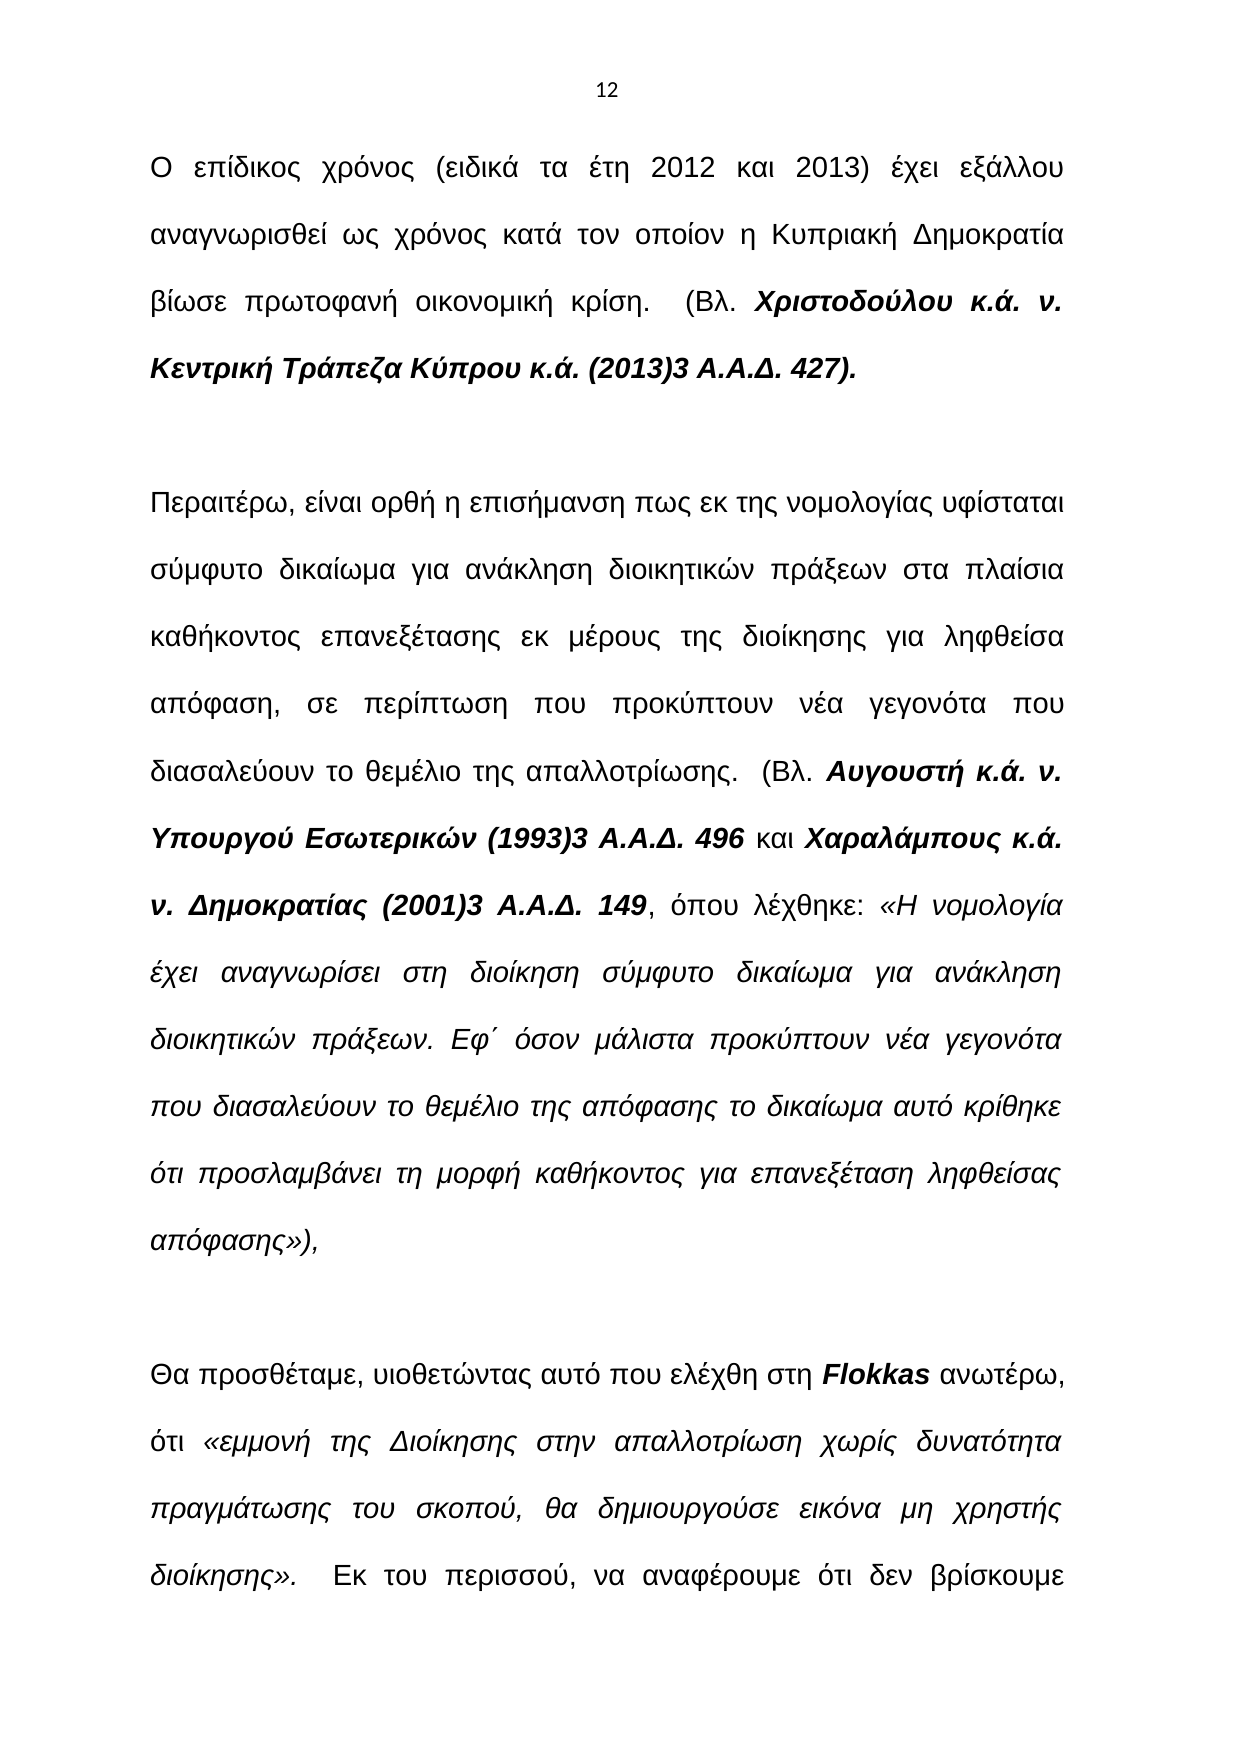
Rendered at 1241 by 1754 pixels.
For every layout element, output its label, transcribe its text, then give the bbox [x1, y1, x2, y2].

text Ο επίδικος χρόνος (ειδικά τα έτη 2012 και 2013) έχει εξάλλου αναγνωρισθεί ως χρόνος κατά τον οποίον η Κυπριακή Δημοκρατία βίωσε πρωτοφανή οικονομική κρίση. (Βλ. Χριστοδούλου κ.ά. ν. Κεντρική Τράπεζα Κύπρου κ.ά. (2013)3 Α.Α.Δ. 427). [150, 150, 1066, 385]
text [150, 1357, 1066, 1592]
text Περαιτέρω, είναι ορθή η επισήμανση πως εκ της νομολογίας υφίσταται σύμφυτο δικαίωμα για ανάκληση διοικητικών πράξεων στα πλαίσια καθήκοντος επανεξέτασης εκ μέρους της διοίκησης για ληφθείσα απόφαση, σε περίπτωση που προκύπτουν νέα γεγονότα που διασαλεύουν το θεμέλιο της απαλλοτρίωσης. (Βλ. Αυγουστή κ.ά. ν. Υπουργού Εσωτερικών (1993)3 Α.Α.Δ. 496 και Χαραλάμπους κ.ά. ν. Δημοκρατίας (2001)3 Α.Α.Δ. 149, όπου λέχθηκε: «Η νομολογία έχει αναγνωρίσει στη διοίκηση σύμφυτο δικαίωμα για ανάκληση διοικητικών πράξεων. Εφ΄ όσον μάλιστα προκύπτουν νέα γεγονότα που διασαλεύουν το θεμέλιο της απόφασης το δικαίωμα αυτό κρίθηκε ότι προσλαμβάνει τη μορφή καθήκοντος για επανεξέταση ληφθείσας απόφασης»), [150, 485, 1066, 1257]
